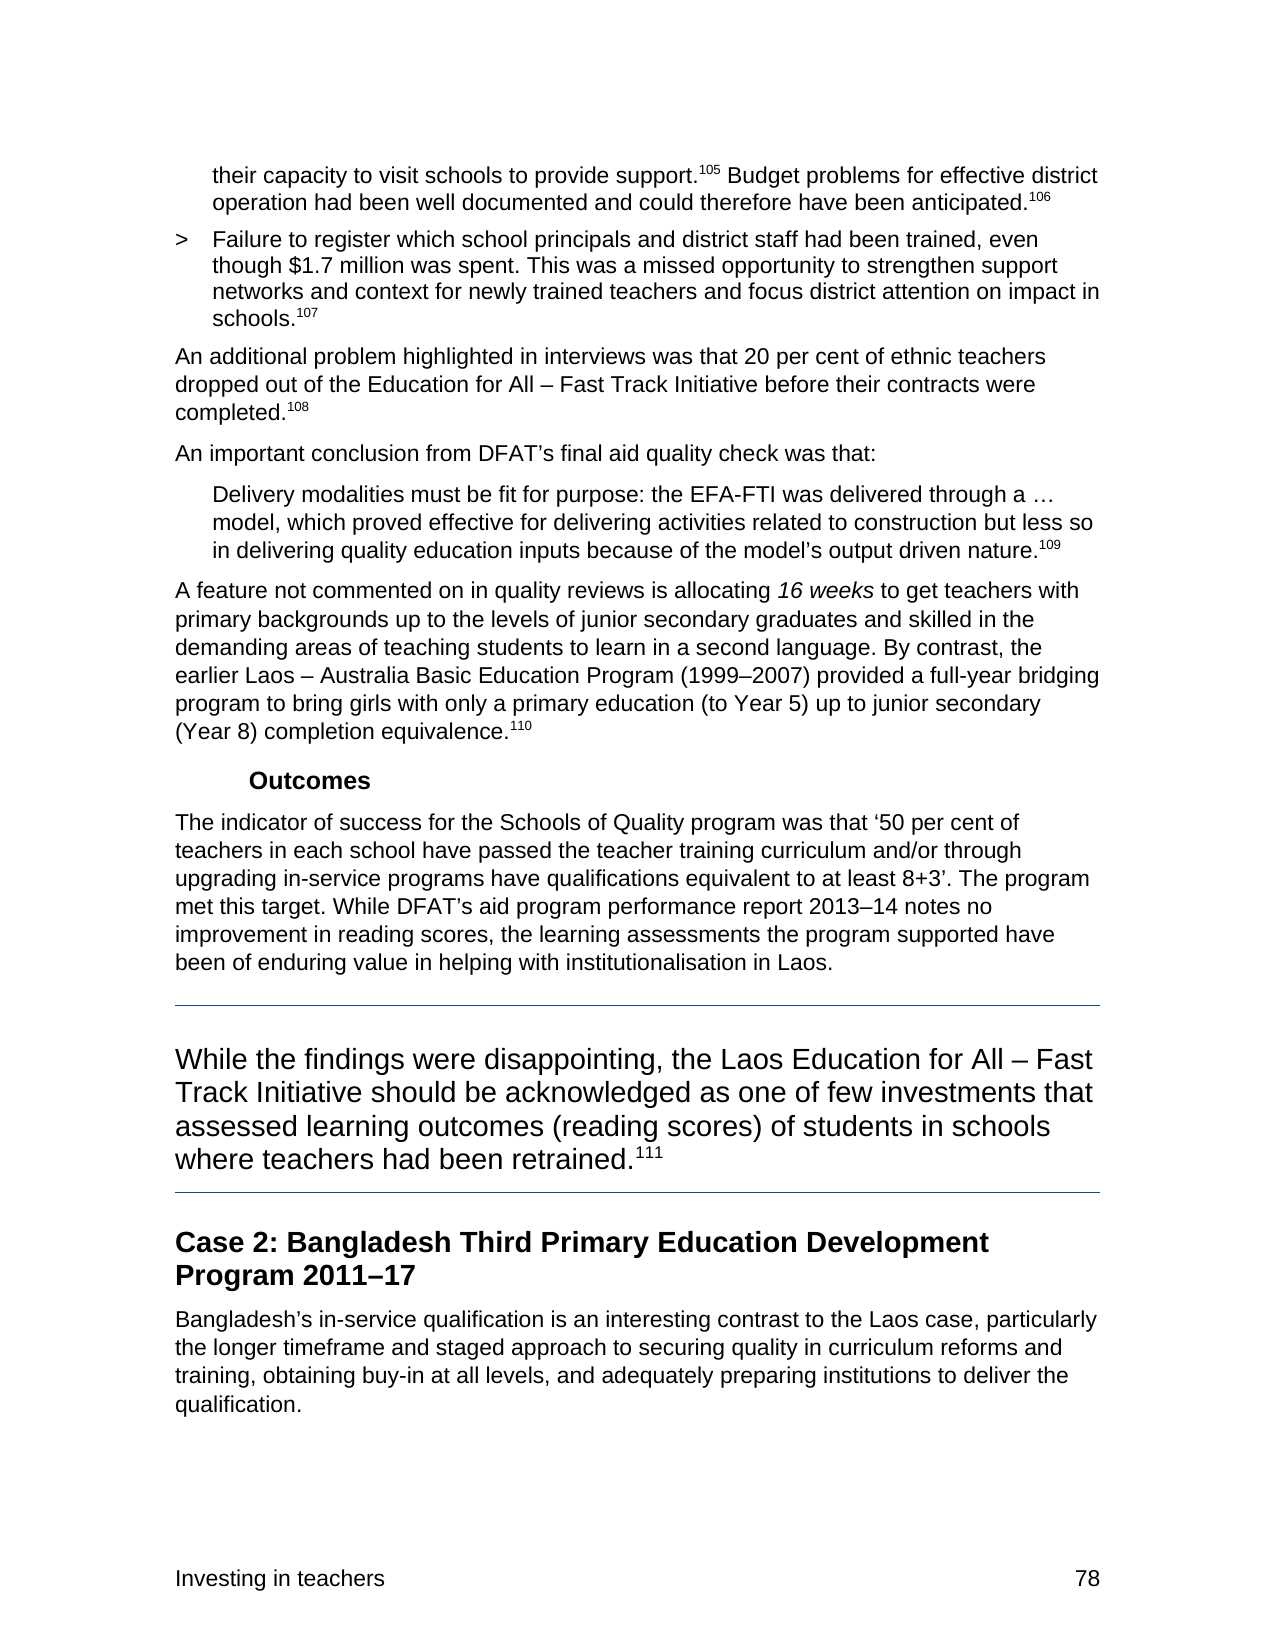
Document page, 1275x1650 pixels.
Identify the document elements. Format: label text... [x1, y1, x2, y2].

text Delivery modalities must be fit for purpose: the EFA-FTI was delivered through a … model, which proved effective for delivering activities related to construction but less so in delivering quality education inputs because of the model’s output driven nature.109 [212, 479, 1100, 563]
text The indicator of success for the Schools of Quality program was that ‘50 per cent of teachers in each school have passed the teacher training curriculum and/or through upgrading in-service programs have qualifications equivalent to at least 8+3’. The program met this target. While DFAT’s aid program performance report 2013–14 notes no improvement in reading scores, the learning assessments the program supported have been of enduring value in helping with institutionalisation in Laos. [175, 807, 1100, 976]
list Failure to register which school principals and district staff had been trained, even though $1.7 million was spent. This was a missed opportunity to strengthen support networks and context for newly trained teachers and focus district attention on impact in schools.107 [175, 226, 1100, 331]
text An additional problem highlighted in interviews was that 20 per cent of ethnic teachers dropped out of the Education for All – Fast Track Initiative before their contracts were completed.108 [175, 341, 1100, 426]
subtitle Case 2: Bangladesh Third Primary Education Development Program 2011–17 [175, 1225, 1100, 1292]
text An important conclusion from DFAT’s final aid quality check was that: [175, 438, 1100, 466]
subtitle Outcomes [175, 765, 1100, 794]
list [175, 162, 1100, 215]
text A feature not commented on in quality reviews is allocating 16 weeks to get teachers with primary backgrounds up to the levels of junior secondary graduates and skilled in the demanding areas of teaching students to learn in a second language. By contrast, the earlier Laos – Australia Basic Education Program (1999–2007) provided a full-year bridging program to bring girls with only a primary education (to Year 5) up to junior secondary (Year 8) completion equivalence.110 [175, 576, 1100, 744]
text Bangladesh’s in-service qualification is an interesting contrast to the Laos case, particularly the longer timeframe and staged approach to securing quality in curriculum reforms and training, obtaining buy-in at all levels, and adequately preparing institutions to deliver the qualification. [175, 1304, 1100, 1417]
text While the findings were disappointing, the Laos Education for All – Fast Track Initiative should be acknowledged as one of few investments that assessed learning outcomes (reading scores) of students in schools where teachers had been retrained.111 [175, 1006, 1100, 1192]
